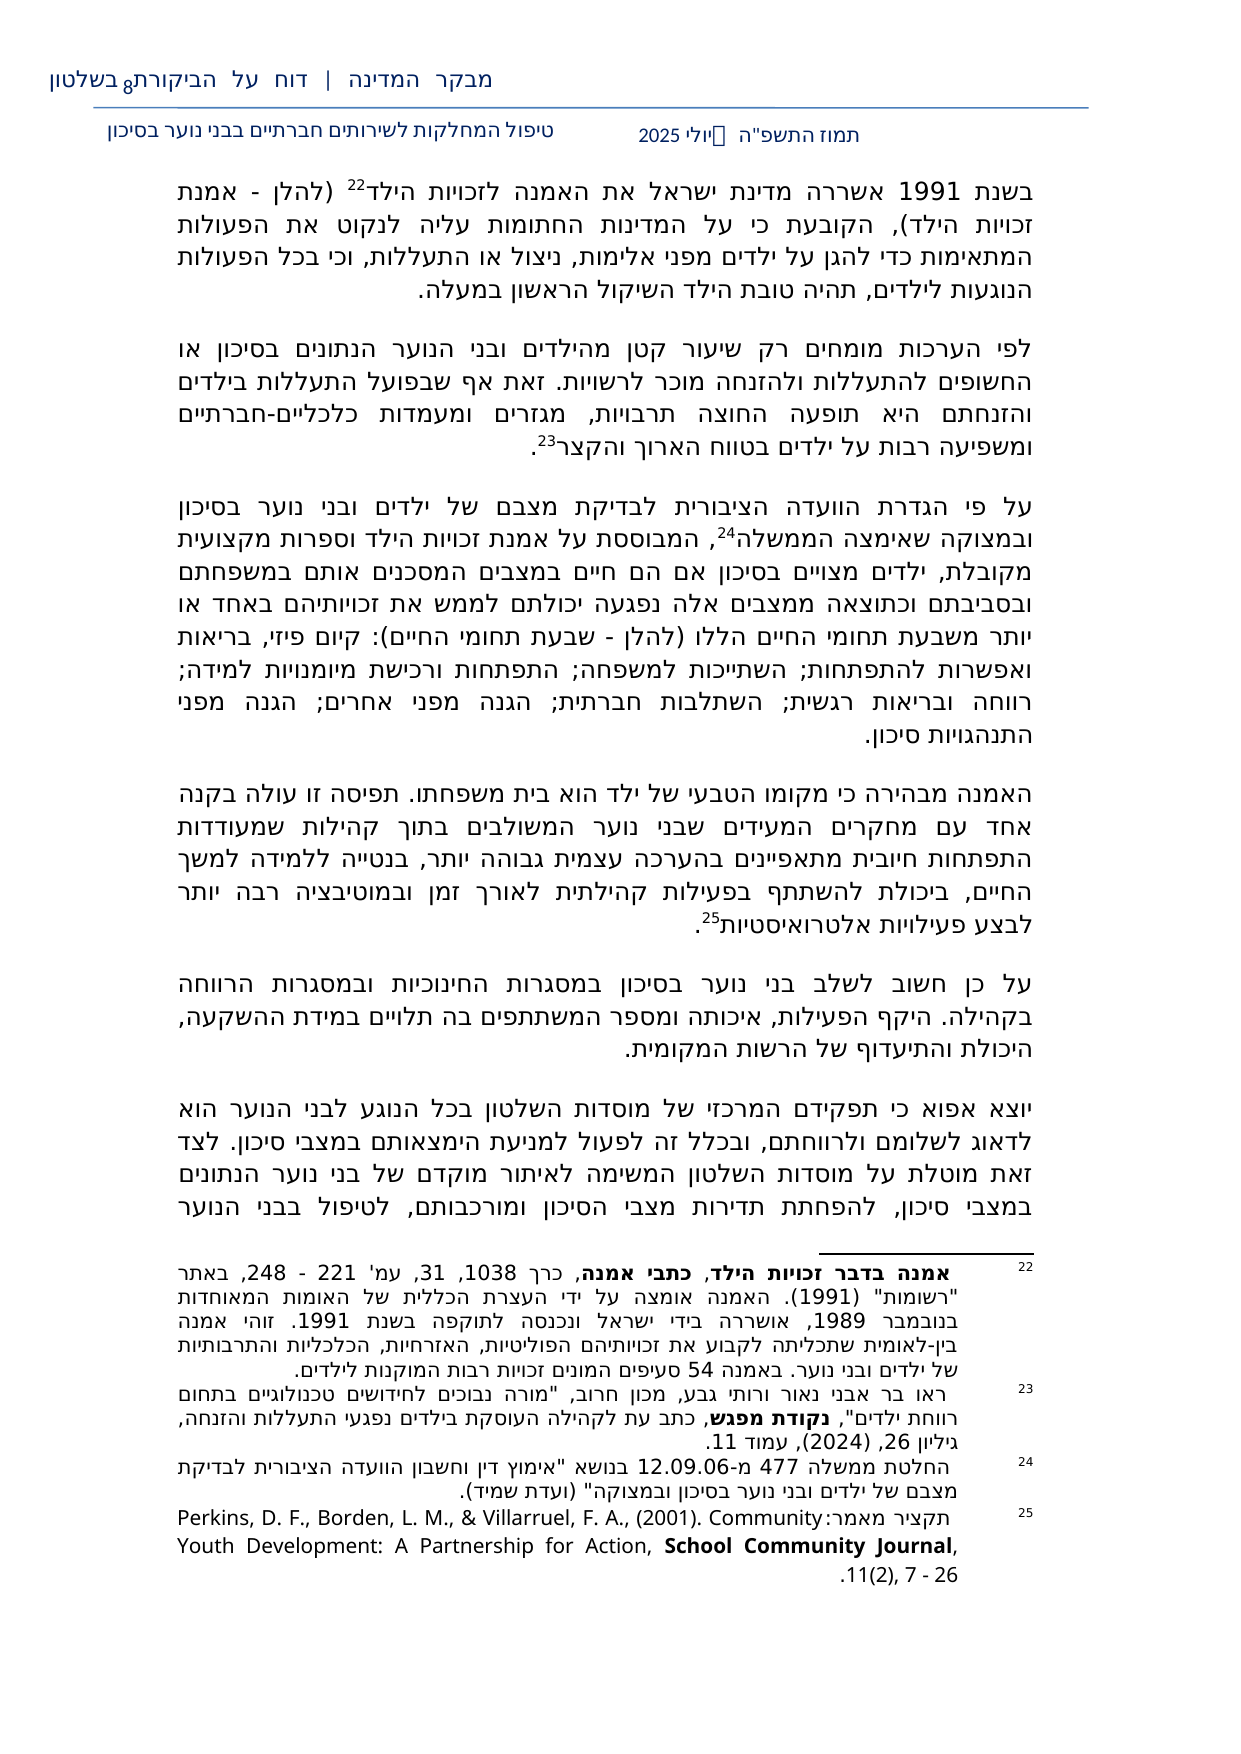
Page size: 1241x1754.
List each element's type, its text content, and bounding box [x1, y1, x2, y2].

text על כן חשוב לשלב בני נוער בסיכון במסגרות החינוכיות ובמסגרות הרווחה בקהילה. היקף הפעילות, איכותה ומספר המשתתפים בה תלויים במידת ההשקעה, היכולת והתיעדוף של הרשות המקומית. [177, 969, 1033, 1064]
text לפי הערכות מומחים רק שיעור קטן מהילדים ובני הנוער הנתונים בסיכון או החשופים להתעללות ולהזנחה מוכר לרשויות. זאת אף שבפועל התעללות בילדים והזנחתם היא תופעה החוצה תרבויות, מגזרים ומעמדות כלכליים-חברתיים ומשפיעה רבות על ילדים בטווח הארוך והקצר. [177, 334, 1033, 461]
text בשנת 1991 אשררה מדינת ישראל את האמנה לזכויות הילד (להלן - אמנת זכויות הילד), הקובעת כי על המדינות החתומות עליה לנקוט את הפעולות המתאימות כדי להגן על ילדים מפני אלימות, ניצול או התעללות, וכי בכל הפעולות הנוגעות לילדים, תהיה טובת הילד השיקול הראשון במעלה. [177, 177, 1033, 304]
text האמנה מבהירה כי מקומו הטבעי של ילד הוא בית משפחתו. תפיסה זו עולה בקנה אחד עם מחקרים המעידים שבני נוער המשולבים בתוך קהילות שמעודדות התפתחות חיובית מתאפיינים בהערכה עצמית גבוהה יותר, בנטייה ללמידה למשך החיים, ביכולת להשתתף בפעילות קהילתית לאורך זמן ובמוטיבציה רבה יותר לבצע פעילויות אלטרואיסטיות. [177, 779, 1033, 939]
text יוצא אפוא כי תפקידם המרכזי של מוסדות השלטון בכל הנוגע לבני הנוער הוא לדאוג לשלומם ולרווחתם, ובכלל זה לפעול למניעת הימצאותם במצבי סיכון. לצד זאת מוטלת על מוסדות השלטון המשימה לאיתור מוקדם של בני נוער הנתונים במצבי סיכון, להפחתת תדירות מצבי הסיכון ומורכבותם, לטיפול בבני הנוער ולהוצאתם ממצבי הסיכון תוך שיתוף פעולה הדוק עימם ועם משפחתם. לצורך כך נדרש רצף התערבויות הכולל פעולות מניעה, איתור, טיפול, הגנה ושיקום. [177, 1094, 1033, 1221]
text על פי הגדרת הוועדה הציבורית לבדיקת מצבם של ילדים ובני נוער בסיכון ובמצוקה שאימצה הממשלה, המבוססת על אמנת זכויות הילד וספרות מקצועית מקובלת, ילדים מצויים בסיכון אם הם חיים במצבים המסכנים אותם במשפחתם ובסביבתם וכתוצאה ממצבים אלה נפגעה יכולתם לממש את זכויותיהם באחד או יותר משבעת תחומי החיים הללו (להלן - שבעת תחומי החיים): קיום פיזי, בריאות ואפשרות להתפתחות; השתייכות למשפחה; התפתחות ורכישת מיומנויות למידה; רווחה ובריאות רגשית; השתלבות חברתית; הגנה מפני אחרים; הגנה מפני התנהגויות סיכון. [177, 492, 1033, 749]
